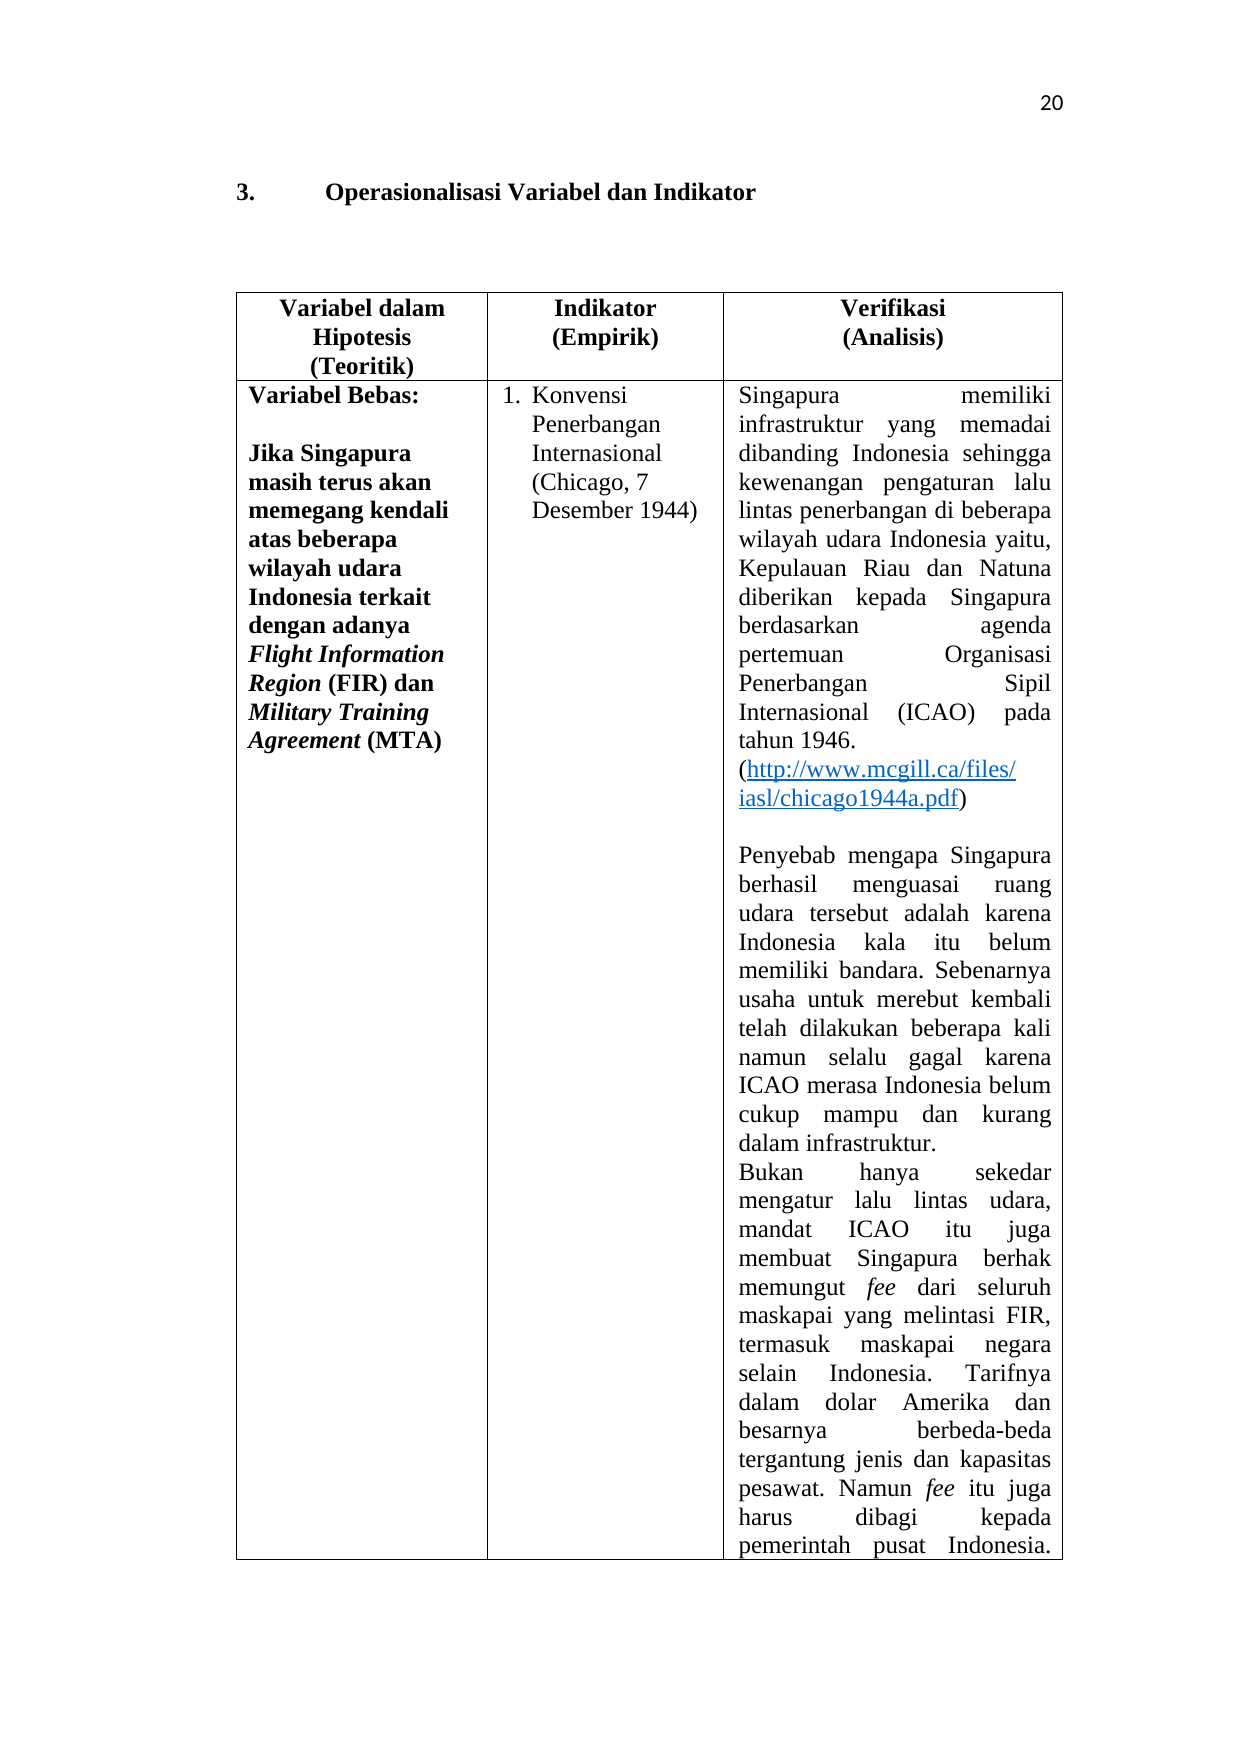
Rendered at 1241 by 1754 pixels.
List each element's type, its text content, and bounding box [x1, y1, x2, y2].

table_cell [724, 381, 1062, 1559]
table_header Verifikasi (Analisis) [724, 293, 1062, 379]
table_header Indikator (Empirik) [488, 293, 723, 379]
table_header Variabel dalam Hipotesis (Teoritik) [237, 293, 487, 379]
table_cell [488, 381, 723, 1559]
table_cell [237, 381, 487, 1559]
list Operasionalisasi Variabel dan Indikator [236, 177, 1063, 206]
